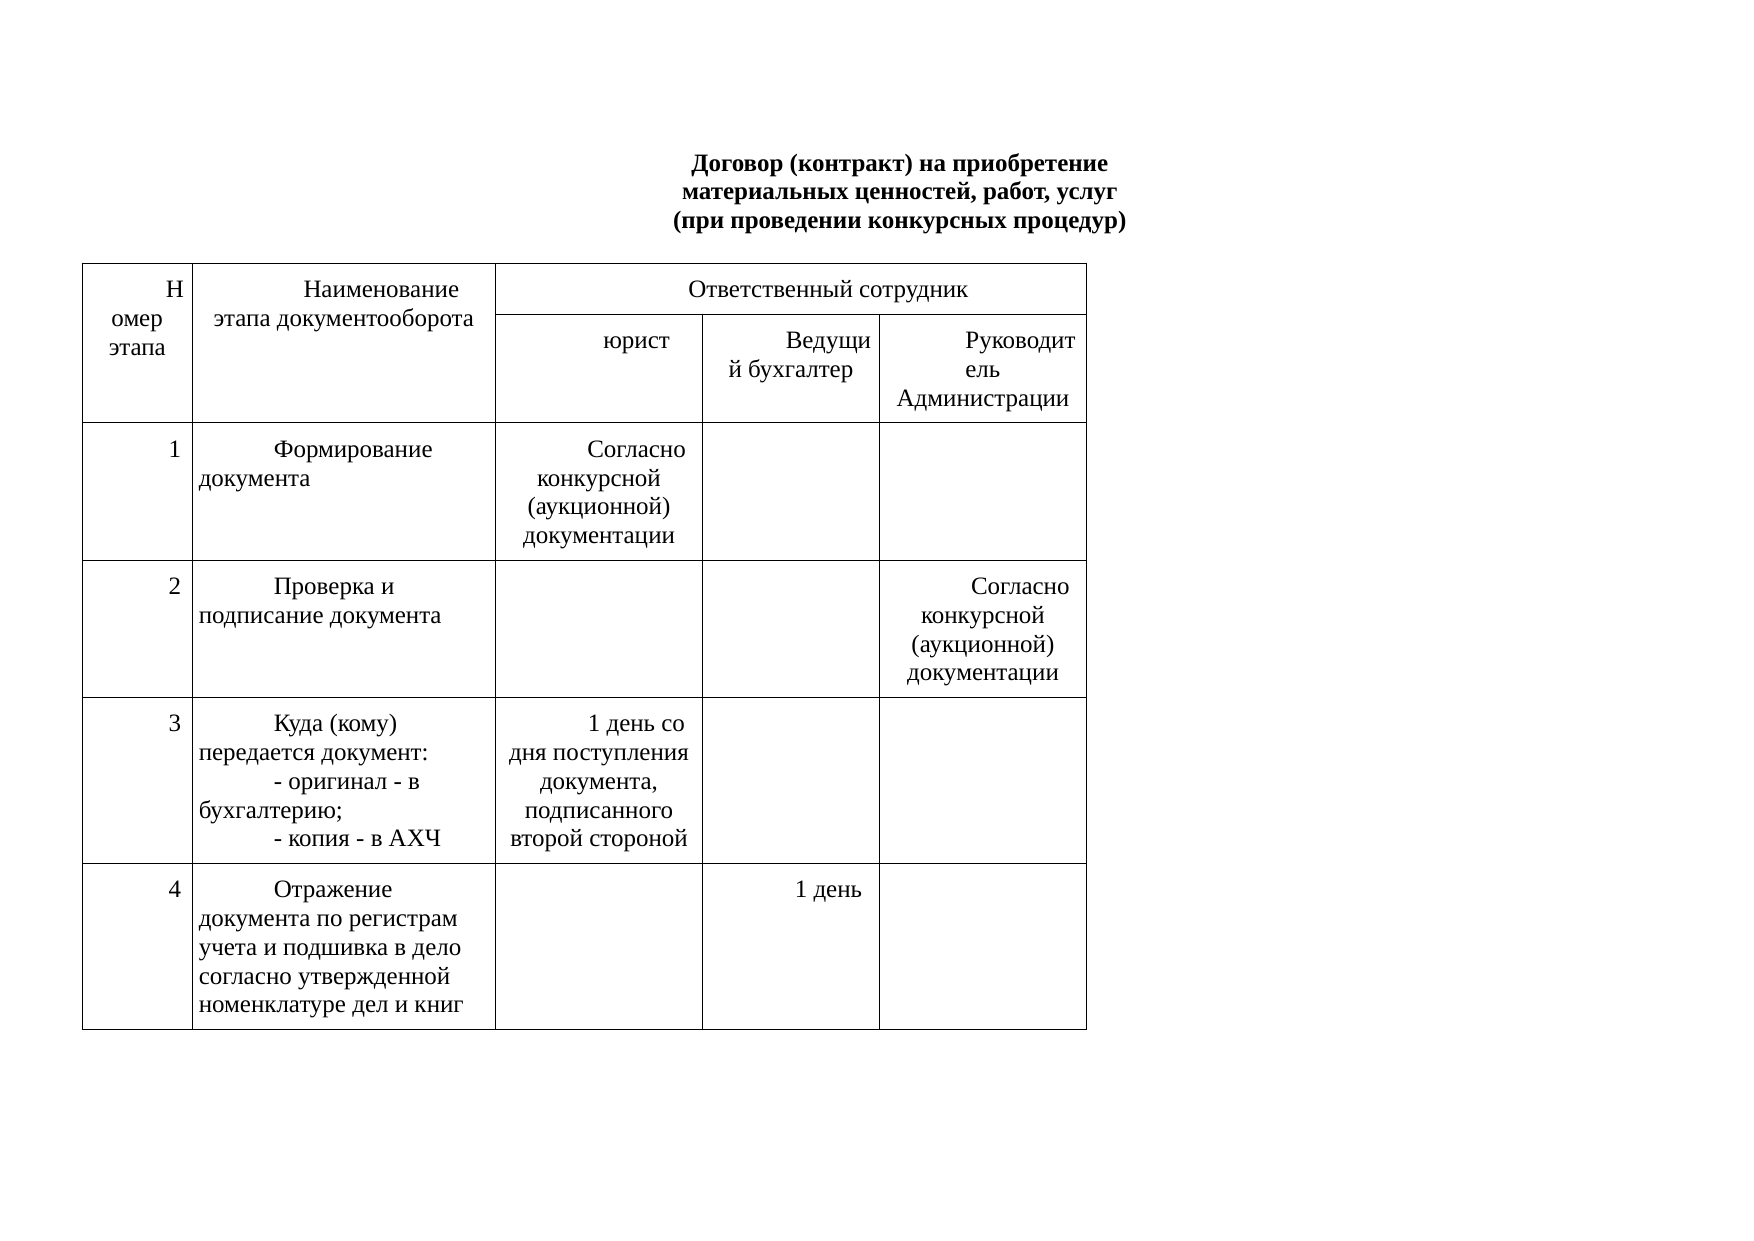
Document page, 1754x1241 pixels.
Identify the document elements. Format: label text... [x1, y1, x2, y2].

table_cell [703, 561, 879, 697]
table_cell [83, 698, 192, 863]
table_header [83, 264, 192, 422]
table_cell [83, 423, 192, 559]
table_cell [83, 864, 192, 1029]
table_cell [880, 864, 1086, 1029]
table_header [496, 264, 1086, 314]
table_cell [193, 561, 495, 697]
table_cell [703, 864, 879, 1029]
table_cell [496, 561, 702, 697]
text (при проведении конкурсных процедур) [88, 205, 1636, 234]
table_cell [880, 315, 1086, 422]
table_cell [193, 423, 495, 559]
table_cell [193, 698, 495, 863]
text материальных ценностей, работ, услуг [88, 176, 1636, 205]
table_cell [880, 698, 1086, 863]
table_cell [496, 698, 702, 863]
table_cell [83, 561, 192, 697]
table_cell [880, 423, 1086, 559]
text Договор (контракт) на приобретение [88, 148, 1636, 176]
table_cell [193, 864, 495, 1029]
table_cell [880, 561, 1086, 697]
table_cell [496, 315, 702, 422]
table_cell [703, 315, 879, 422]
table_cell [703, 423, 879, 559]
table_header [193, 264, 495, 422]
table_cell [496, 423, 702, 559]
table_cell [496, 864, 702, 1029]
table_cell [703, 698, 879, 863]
